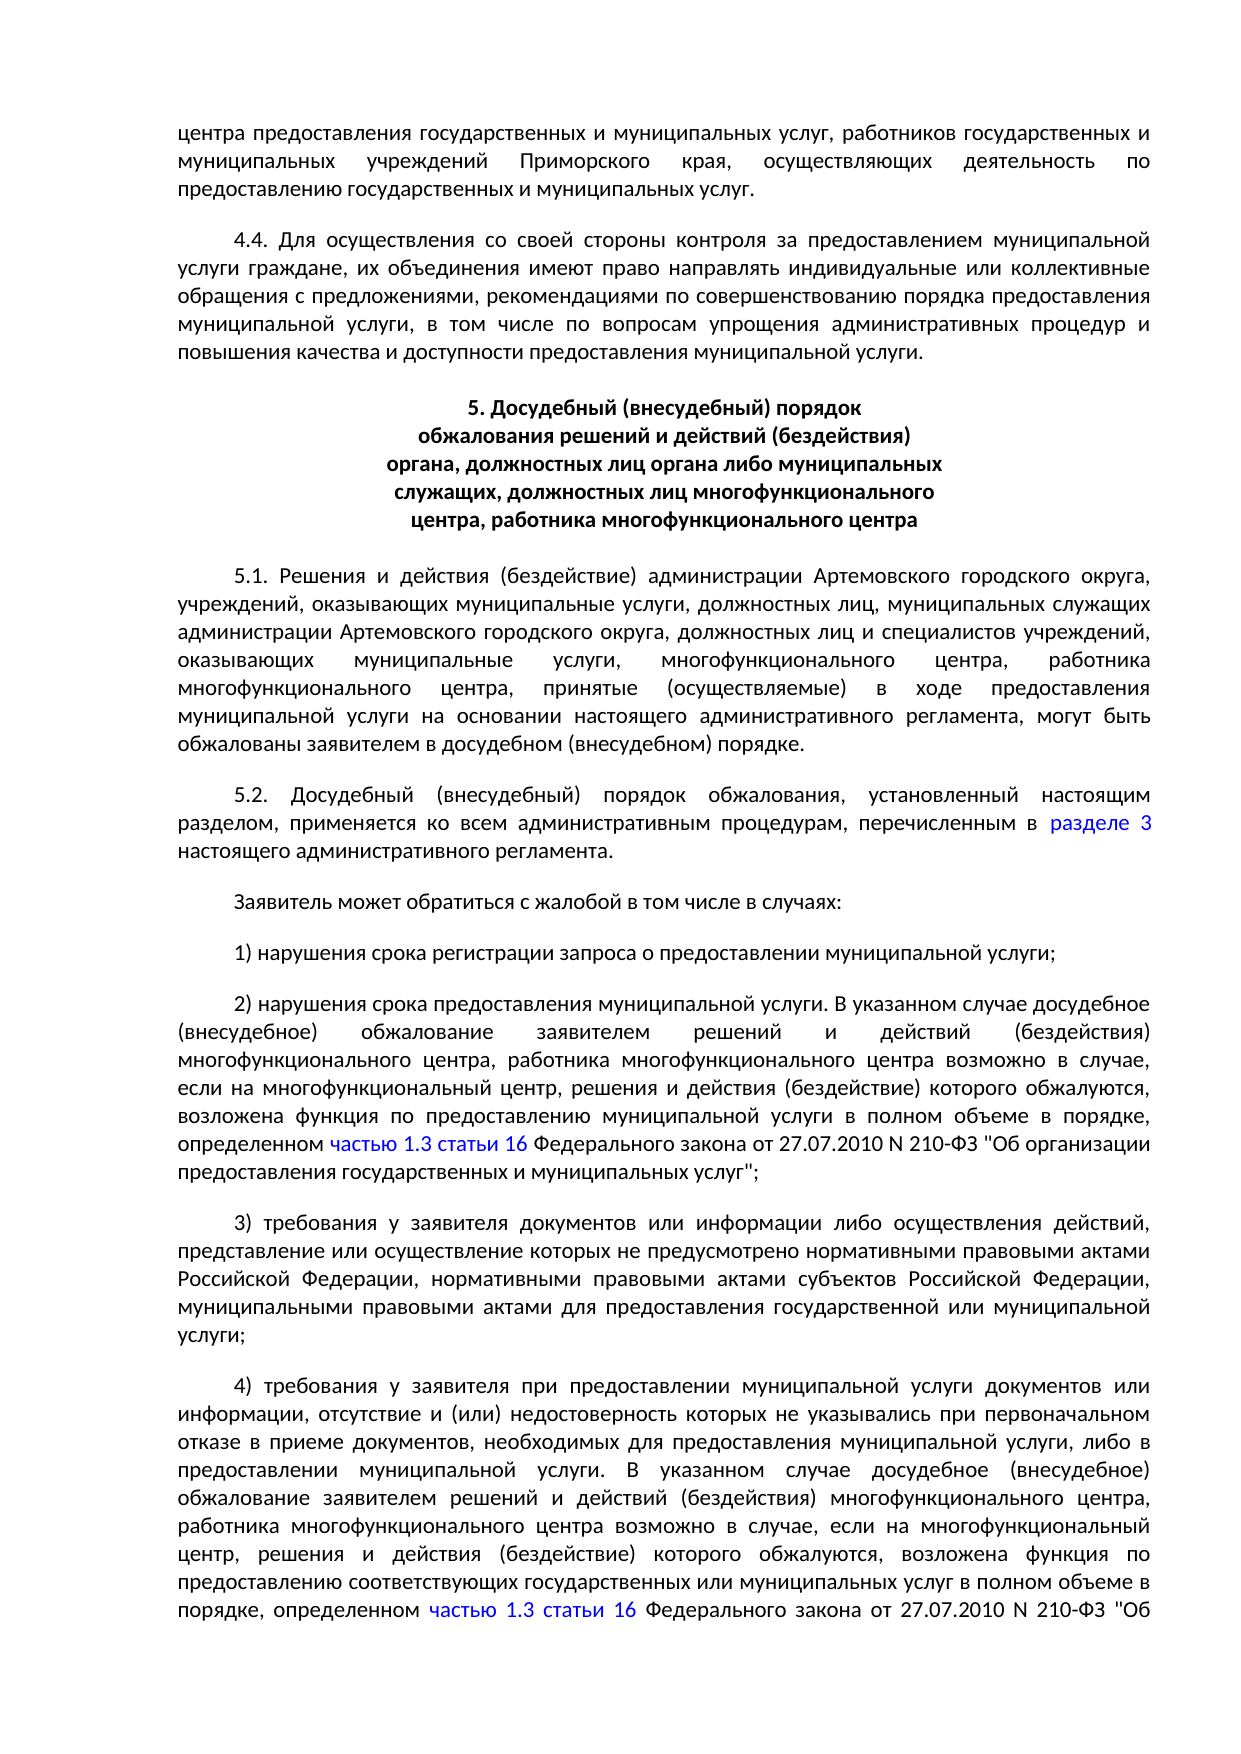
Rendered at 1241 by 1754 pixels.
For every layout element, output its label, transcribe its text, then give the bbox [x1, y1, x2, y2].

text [177, 1371, 1152, 1623]
text Заявитель может обратиться с жалобой в том числе в случаях: [177, 887, 1152, 915]
text 2) нарушения срока предоставления муниципальной услуги. В указанном случае досудебное (внесудебное) обжалование заявителем решений и действий (бездействия) многофункционального центра, работника многофункционального центра возможно в случае, если на многофункциональный центр, решения и действия (бездействие) которого обжалуются, возложена функция по предоставлению муниципальной услуги в полном объеме в порядке, определенном частью 1.3 статьи 16 Федерального закона от 27.07.2010 N 210-ФЗ "Об организации предоставления государственных и муниципальных услуг"; [177, 989, 1152, 1185]
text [177, 118, 1152, 202]
title служащих, должностных лиц многофункционального [177, 477, 1152, 505]
text 5.1. Решения и действия (бездействие) администрации Артемовского городского округа, учреждений, оказывающих муниципальные услуги, должностных лиц, муниципальных служащих администрации Артемовского городского округа, должностных лиц и специалистов учреждений, оказывающих муниципальные услуги, многофункционального центра, работника многофункционального центра, принятые (осуществляемые) в ходе предоставления муниципальной услуги на основании настоящего административного регламента, могут быть обжалованы заявителем в досудебном (внесудебном) порядке. [177, 561, 1152, 757]
title 5. Досудебный (внесудебный) порядок [177, 393, 1152, 421]
text 1) нарушения срока регистрации запроса о предоставлении муниципальной услуги; [177, 938, 1152, 966]
title центра, работника многофункционального центра [177, 505, 1152, 533]
text 4.4. Для осуществления со своей стороны контроля за предоставлением муниципальной услуги граждане, их объединения имеют право направлять индивидуальные или коллективные обращения с предложениями, рекомендациями по совершенствованию порядка предоставления муниципальной услуги, в том числе по вопросам упрощения административных процедур и повышения качества и доступности предоставления муниципальной услуги. [177, 225, 1152, 365]
text 3) требования у заявителя документов или информации либо осуществления действий, представление или осуществление которых не предусмотрено нормативными правовыми актами Российской Федерации, нормативными правовыми актами субъектов Российской Федерации, муниципальными правовыми актами для предоставления государственной или муниципальной услуги; [177, 1208, 1152, 1348]
text 5.2. Досудебный (внесудебный) порядок обжалования, установленный настоящим разделом, применяется ко всем административным процедурам, перечисленным в разделе 3 настоящего административного регламента. [177, 780, 1152, 864]
title обжалования решений и действий (бездействия) [177, 421, 1152, 449]
title органа, должностных лиц органа либо муниципальных [177, 449, 1152, 477]
